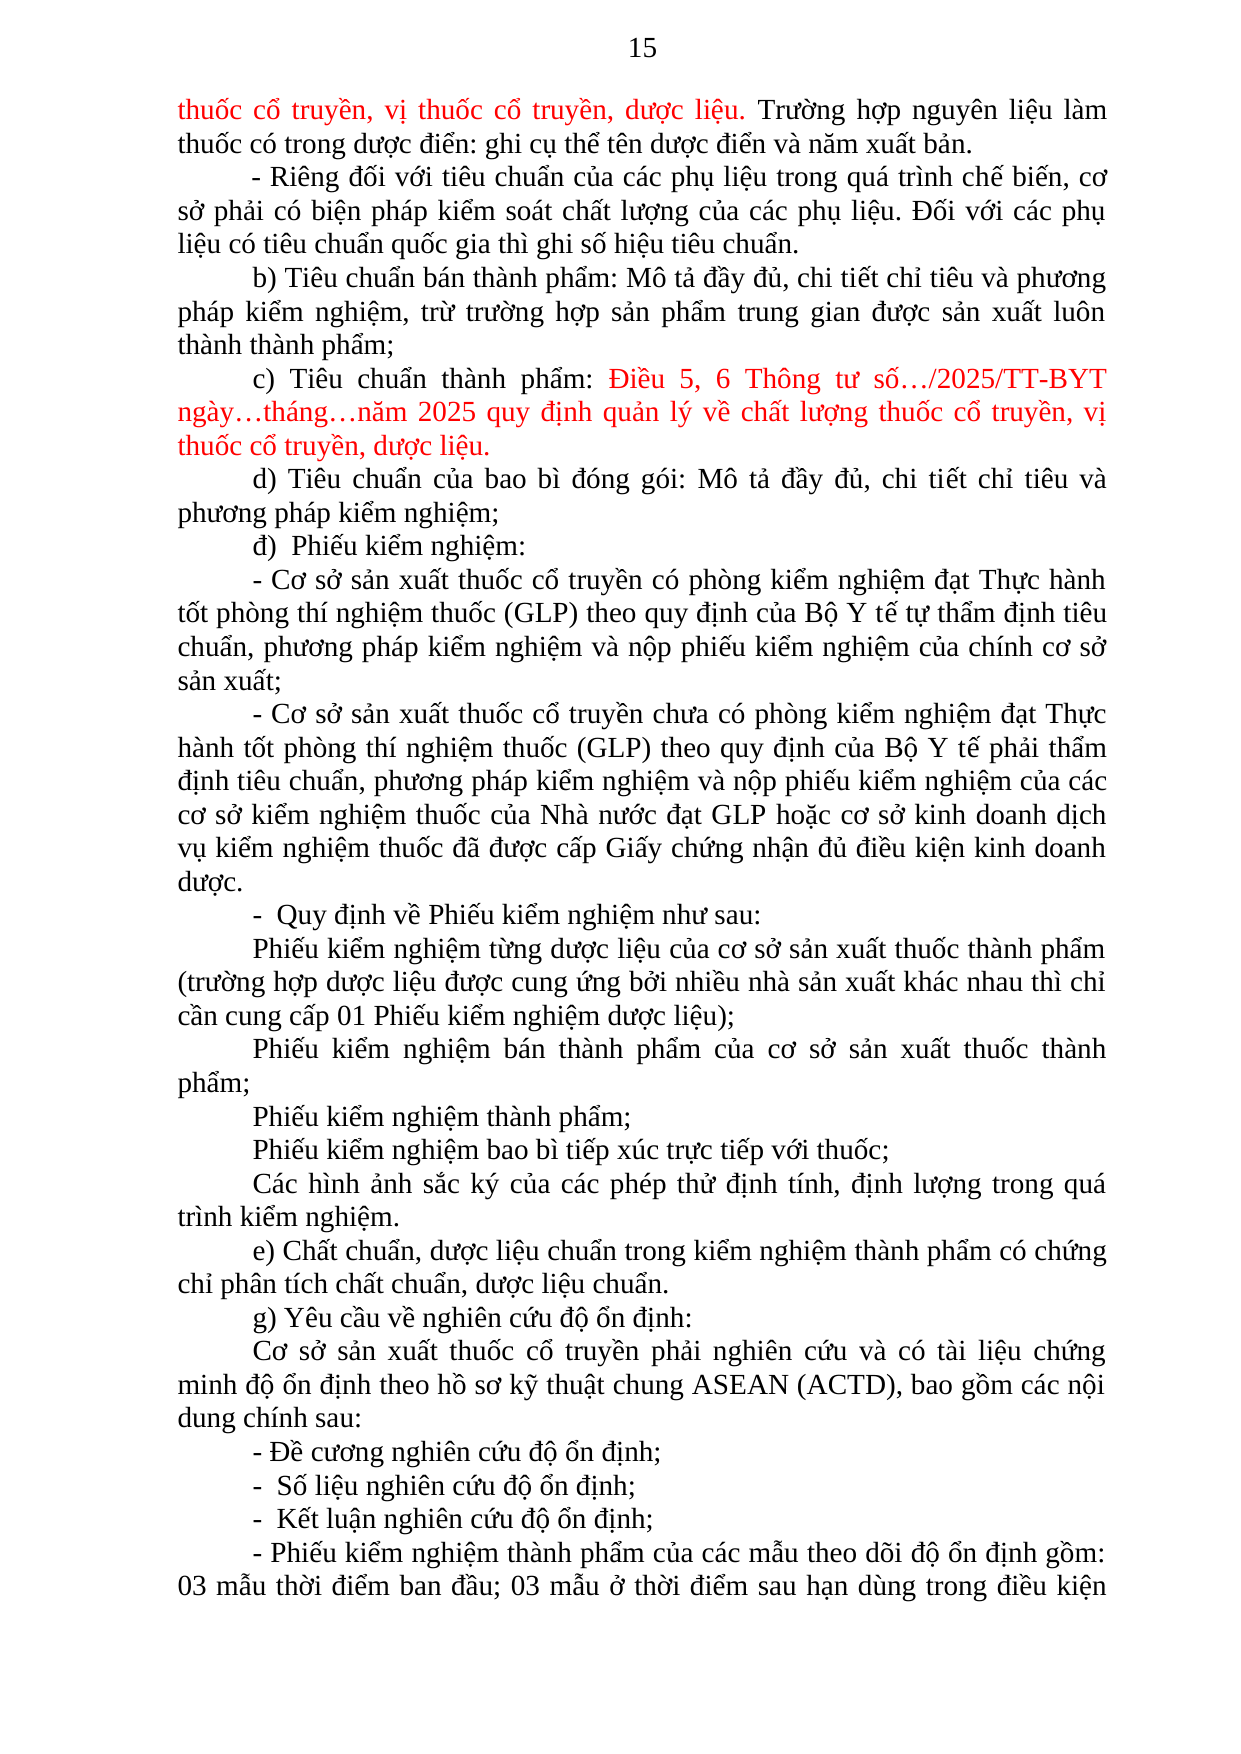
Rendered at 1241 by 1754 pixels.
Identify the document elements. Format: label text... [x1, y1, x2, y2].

text Phiếu kiểm nghiệm từng dược liệu của cơ sở sản xuất thuốc thành phẩm (trường hợp dược liệu được cung ứng bởi nhiều nhà sản xuất khác nhau thì chỉ cần cung cấp 01 Phiếu kiểm nghiệm dược liệu); [177, 931, 1107, 1032]
text - Kết luận nghiên cứu độ ổn định; [177, 1501, 1107, 1535]
text Các hình ảnh sắc ký của các phép thử định tính, định lượng trong quá trình kiểm nghiệm. [177, 1166, 1107, 1233]
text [177, 1535, 1107, 1602]
text Phiếu kiểm nghiệm bán thành phẩm của cơ sở sản xuất thuốc thành phẩm; [177, 1032, 1107, 1099]
text - Cơ sở sản xuất thuốc cổ truyền chưa có phòng kiểm nghiệm đạt Thực hành tốt phòng thí nghiệm thuốc (GLP) theo quy định của Bộ Y tế phải thẩm định tiêu chuẩn, phương pháp kiểm nghiệm và nộp phiếu kiểm nghiệm của các cơ sở kiểm nghiệm thuốc của Nhà nước đạt GLP hoặc cơ sở kinh doanh dịch vụ kiểm nghiệm thuốc đã được cấp Giấy chứng nhận đủ điều kiện kinh doanh dược. [177, 696, 1107, 897]
text Cơ sở sản xuất thuốc cổ truyền phải nghiên cứu và có tài liệu chứng minh độ ổn định theo hồ sơ kỹ thuật chung ASEAN (ACTD), bao gồm các nội dung chính sau: [177, 1333, 1107, 1434]
text - Quy định về Phiếu kiểm nghiệm như sau: [177, 897, 1107, 931]
text - Số liệu nghiên cứu độ ổn định; [177, 1468, 1107, 1501]
text - Riêng đối với tiêu chuẩn của các phụ liệu trong quá trình chế biến, cơ sở phải có biện pháp kiểm soát chất lượng của các phụ liệu. Đối với các phụ liệu có tiêu chuẩn quốc gia thì ghi số hiệu tiêu chuẩn. [177, 159, 1107, 260]
text Phiếu kiểm nghiệm bao bì tiếp xúc trực tiếp với thuốc; [177, 1132, 1107, 1166]
text - Đề cương nghiên cứu độ ổn định; [177, 1434, 1107, 1468]
text - Cơ sở sản xuất thuốc cổ truyền có phòng kiểm nghiệm đạt Thực hành tốt phòng thí nghiệm thuốc (GLP) theo quy định của Bộ Y tế tự thẩm định tiêu chuẩn, phương pháp kiểm nghiệm và nộp phiếu kiểm nghiệm của chính cơ sở sản xuất; [177, 562, 1107, 696]
text Phiếu kiểm nghiệm thành phẩm; [177, 1099, 1107, 1132]
text đ) Phiếu kiểm nghiệm: [177, 528, 1107, 562]
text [177, 92, 1107, 159]
text g) Yêu cầu về nghiên cứu độ ổn định: [177, 1300, 1107, 1333]
text e) Chất chuẩn, dược liệu chuẩn trong kiểm nghiệm thành phẩm có chứng chỉ phân tích chất chuẩn, dược liệu chuẩn. [177, 1233, 1107, 1300]
text b) Tiêu chuẩn bán thành phẩm: Mô tả đầy đủ, chi tiết chỉ tiêu và phương pháp kiểm nghiệm, trừ trường hợp sản phẩm trung gian được sản xuất luôn thành thành phẩm; [177, 260, 1107, 361]
text c) Tiêu chuẩn thành phẩm: Điều 5, 6 Thông tư số…/2025/TT-BYT ngày…tháng…năm 2025 quy định quản lý về chất lượng thuốc cổ truyền, vị thuốc cổ truyền, dược liệu. [177, 361, 1107, 461]
text d) Tiêu chuẩn của bao bì đóng gói: Mô tả đầy đủ, chi tiết chỉ tiêu và phương pháp kiểm nghiệm; [177, 461, 1107, 528]
